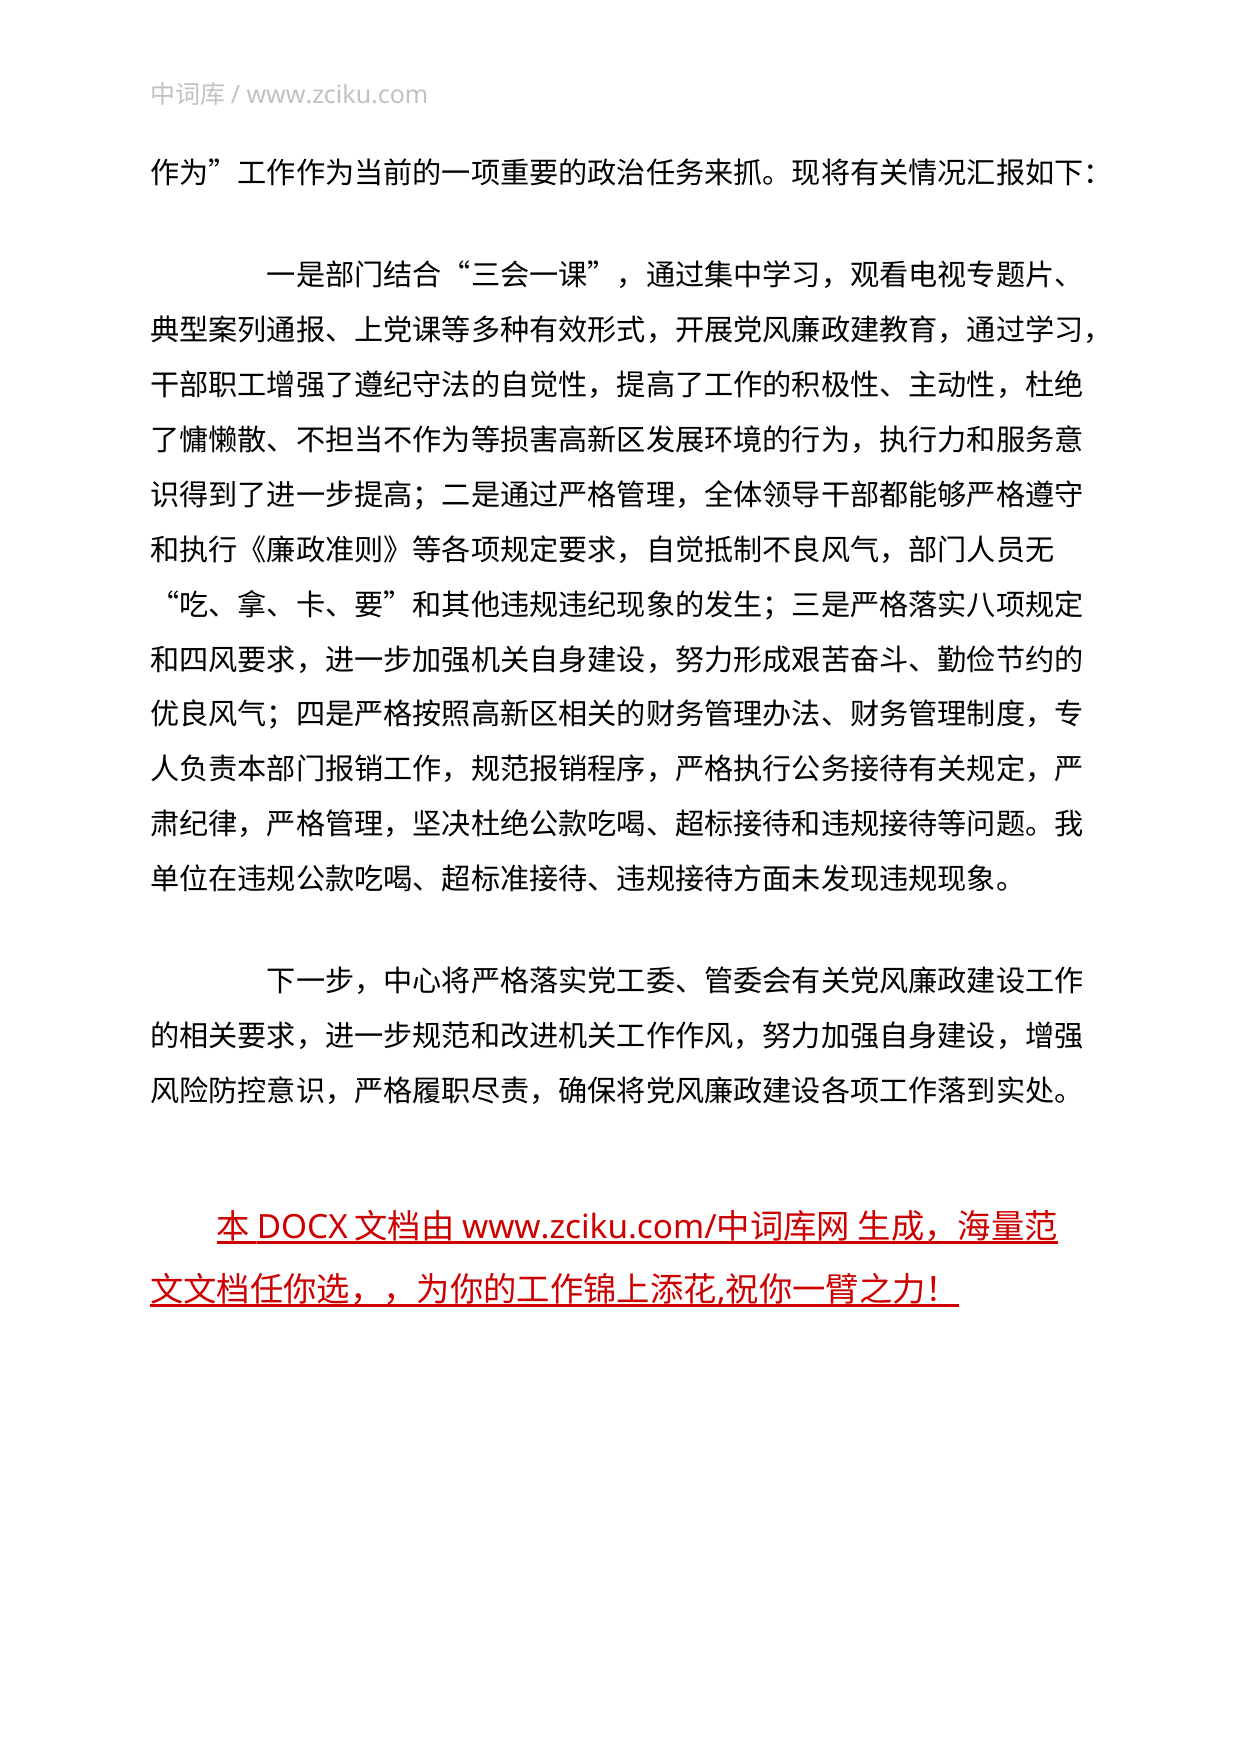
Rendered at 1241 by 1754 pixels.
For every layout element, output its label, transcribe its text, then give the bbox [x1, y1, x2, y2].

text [150, 150, 1090, 192]
text 一是部门结合“三会一课”，通过集中学习，观看电视专题片、典型案列通报、上党课等多种有效形式，开展党风廉政建教育，通过学习，干部职工增强了遵纪守法的自觉性，提高了工作的积极性、主动性，杜绝了慵懒散、不担当不作为等损害高新区发展环境的行为，执行力和服务意识得到了进一步提高；二是通过严格管理，全体领导干部都能够严格遵守和执行《廉政准则》等各项规定要求，自觉抵制不良风气，部门人员无“吃、拿、卡、要”和其他违规违纪现象的发生；三是严格落实八项规定和四风要求，进一步加强机关自身建设，努力形成艰苦奋斗、勤俭节约的优良风气；四是严格按照高新区相关的财务管理办法、财务管理制度，专人负责本部门报销工作，规范报销程序，严格执行公务接待有关规定，严肃纪律，严格管理，坚决杜绝公款吃喝、超标接待和违规接待等问题。我单位在违规公款吃喝、超标准接待、违规接待方面未发现违规现象。 [150, 252, 1090, 898]
text 下一步，中心将严格落实党工委、管委会有关党风廉政建设工作的相关要求，进一步规范和改进机关工作作风，努力加强自身建设，增强风险防控意识，严格履职尽责，确保将党风廉政建设各项工作落到实处。 [150, 957, 1090, 1109]
text 本DOCX文档由 www.zciku.com/中词库网 生成，海量范文文档任你选，，为你的工作锦上添花,祝你一臂之力！ [150, 1200, 1090, 1311]
